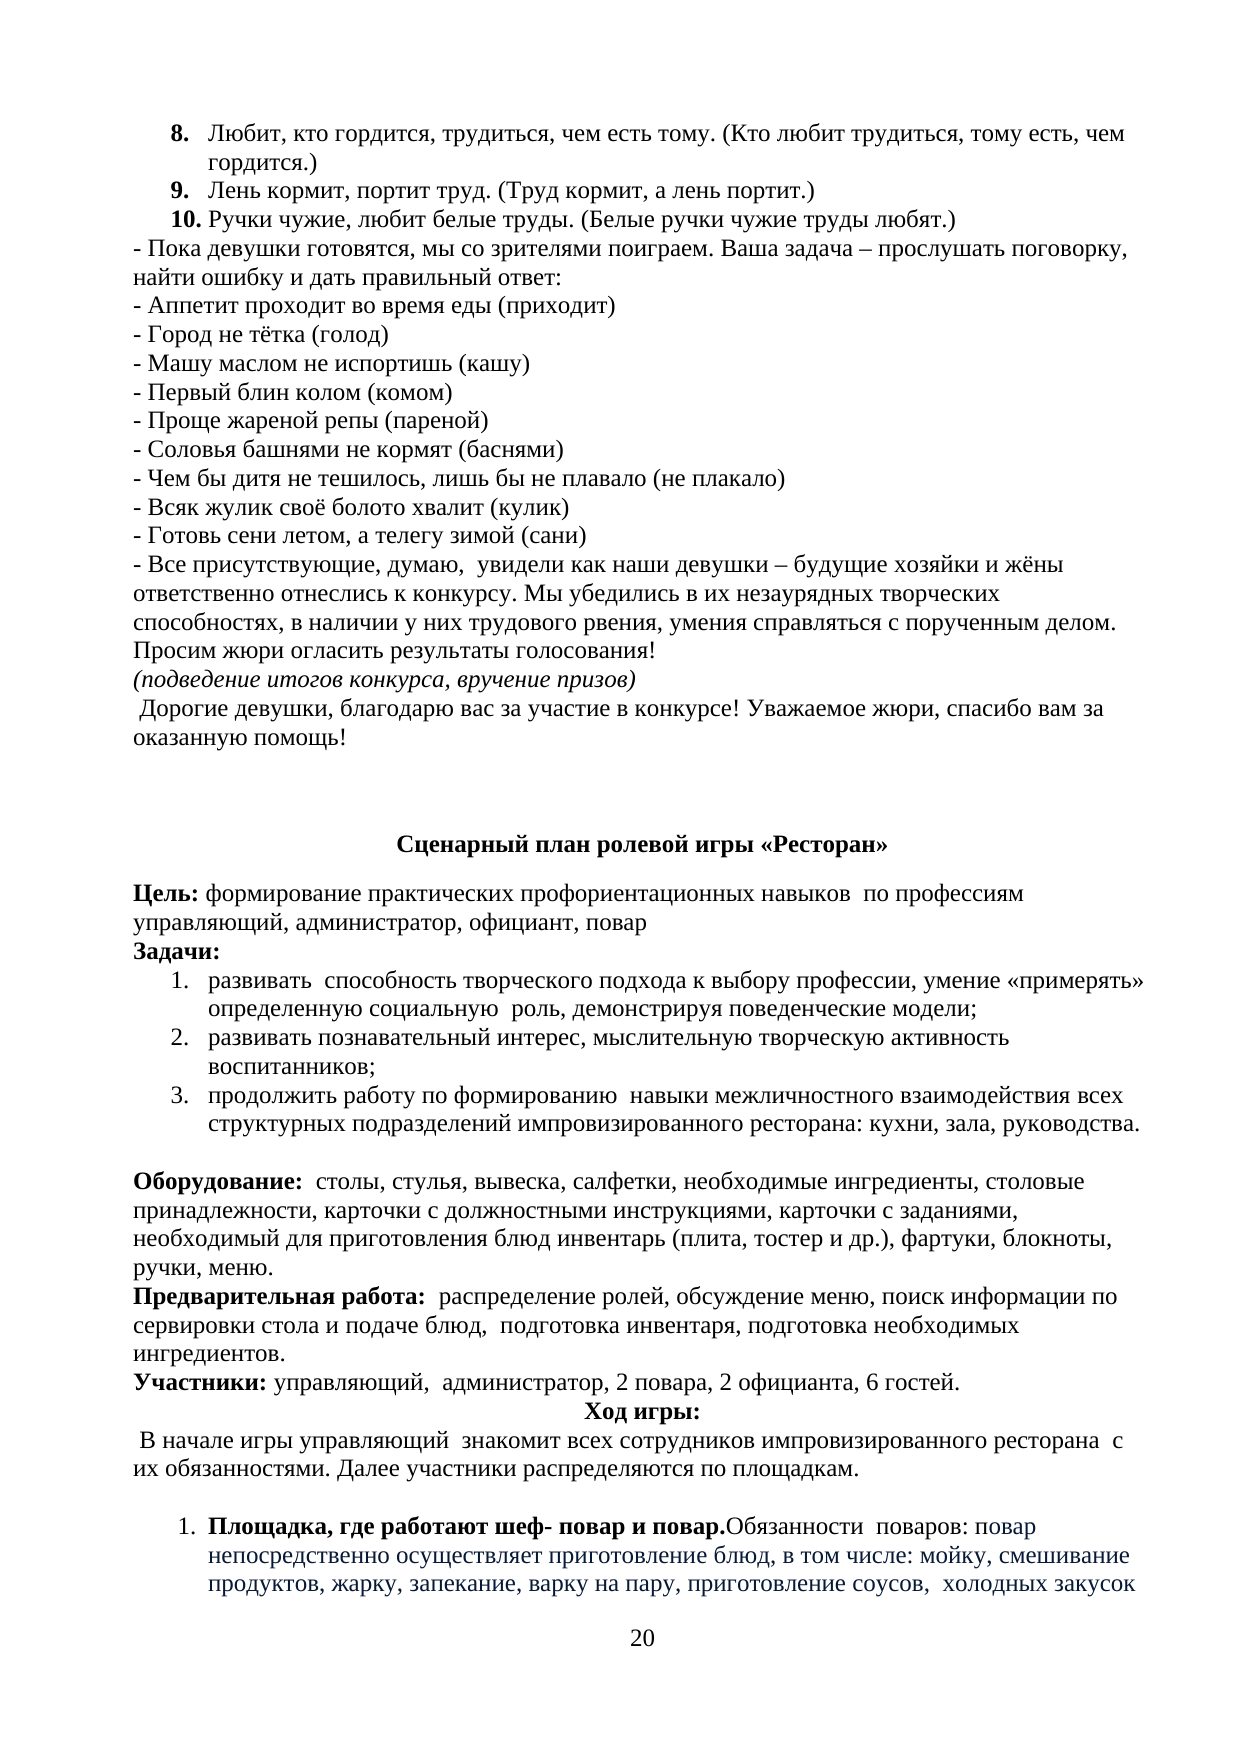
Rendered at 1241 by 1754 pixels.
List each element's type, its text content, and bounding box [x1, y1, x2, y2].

text - Чем бы дитя не тешилось, лишь бы не плавало (не плакало) [133, 463, 1152, 492]
list продолжить работу по формированию навыки межличностного взаимодействия всех структурных подразделений импровизированного ресторана: кухни, зала, руководства. [170, 1080, 1152, 1137]
text - Пока девушки готовятся, мы со зрителями поиграем. Ваша задача – прослушать поговорку, найти ошибку и дать правильный ответ: [133, 233, 1152, 291]
list Ручки чужие, любит белые труды. (Белые ручки чужие труды любят.) [170, 204, 1152, 233]
text Дорогие девушки, благодарю вас за участие в конкурсе! Уважаемое жюри, спасибо вам за оказанную помощь! [133, 693, 1152, 751]
text Цель: формирование практических профориентационных навыков по профессиям управляющий, администратор, официант, повар [133, 878, 1152, 936]
text Ход игры: [133, 1396, 1152, 1425]
text - Первый блин колом (комом) [133, 377, 1152, 406]
text Оборудование: столы, стулья, вывеска, салфетки, необходимые ингредиенты, столовые принадлежности, карточки с должностными инструкциями, карточки с заданиями, необходимый для приготовления блюд инвентарь (плита, тостер и др.), фартуки, блокноты, ручки, меню. [133, 1166, 1152, 1281]
text - Всяк жулик своё болото хвалит (кулик) [133, 492, 1152, 521]
list Любит, кто гордится, трудиться, чем есть тому. (Кто любит трудиться, тому есть, чем гордится.) [170, 118, 1152, 176]
text - Город не тётка (голод) [133, 319, 1152, 348]
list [177, 1511, 1152, 1597]
list развивать способность творческого подхода к выбору профессии, умение «примерять» определенную социальную роль, демонстрируя поведенческие модели; [170, 965, 1152, 1022]
text - Аппетит проходит во время еды (приходит) [133, 291, 1152, 319]
text - Машу маслом не испортишь (кашу) [133, 348, 1152, 377]
text - Проще жареной репы (пареной) [133, 406, 1152, 434]
list Лень кормит, портит труд. (Труд кормит, а лень портит.) [170, 176, 1152, 204]
text - Все присутствующие, думаю, увидели как наши девушки – будущие хозяйки и жёны ответственно отнеслись к конкурсу. Мы убедились в их незаурядных творческих способностях, в наличии у них трудового рвения, умения справляться с порученным делом. Просим жюри огласить результаты голосования! [133, 549, 1152, 664]
text В начале игры управляющий знакомит всех сотрудников импровизированного ресторана с их обязанностями. Далее участники распределяются по площадкам. [133, 1425, 1152, 1482]
list развивать познавательный интерес, мыслительную творческую активность воспитанников; [170, 1022, 1152, 1080]
text Предварительная работа: распределение ролей, обсуждение меню, поиск информации по сервировки стола и подаче блюд, подготовка инвентаря, подготовка необходимых ингредиентов. [133, 1281, 1152, 1367]
text - Соловья башнями не кормят (баснями) [133, 434, 1152, 463]
text Задачи: [133, 936, 1152, 965]
text - Готовь сени летом, а телегу зимой (сани) [133, 521, 1152, 549]
text Участники: управляющий, администратор, 2 повара, 2 официанта, 6 гостей. [133, 1367, 1152, 1396]
text Сценарный план ролевой игры «Ресторан» [133, 829, 1152, 858]
text (подведение итогов конкурса, вручение призов) [133, 664, 1152, 693]
